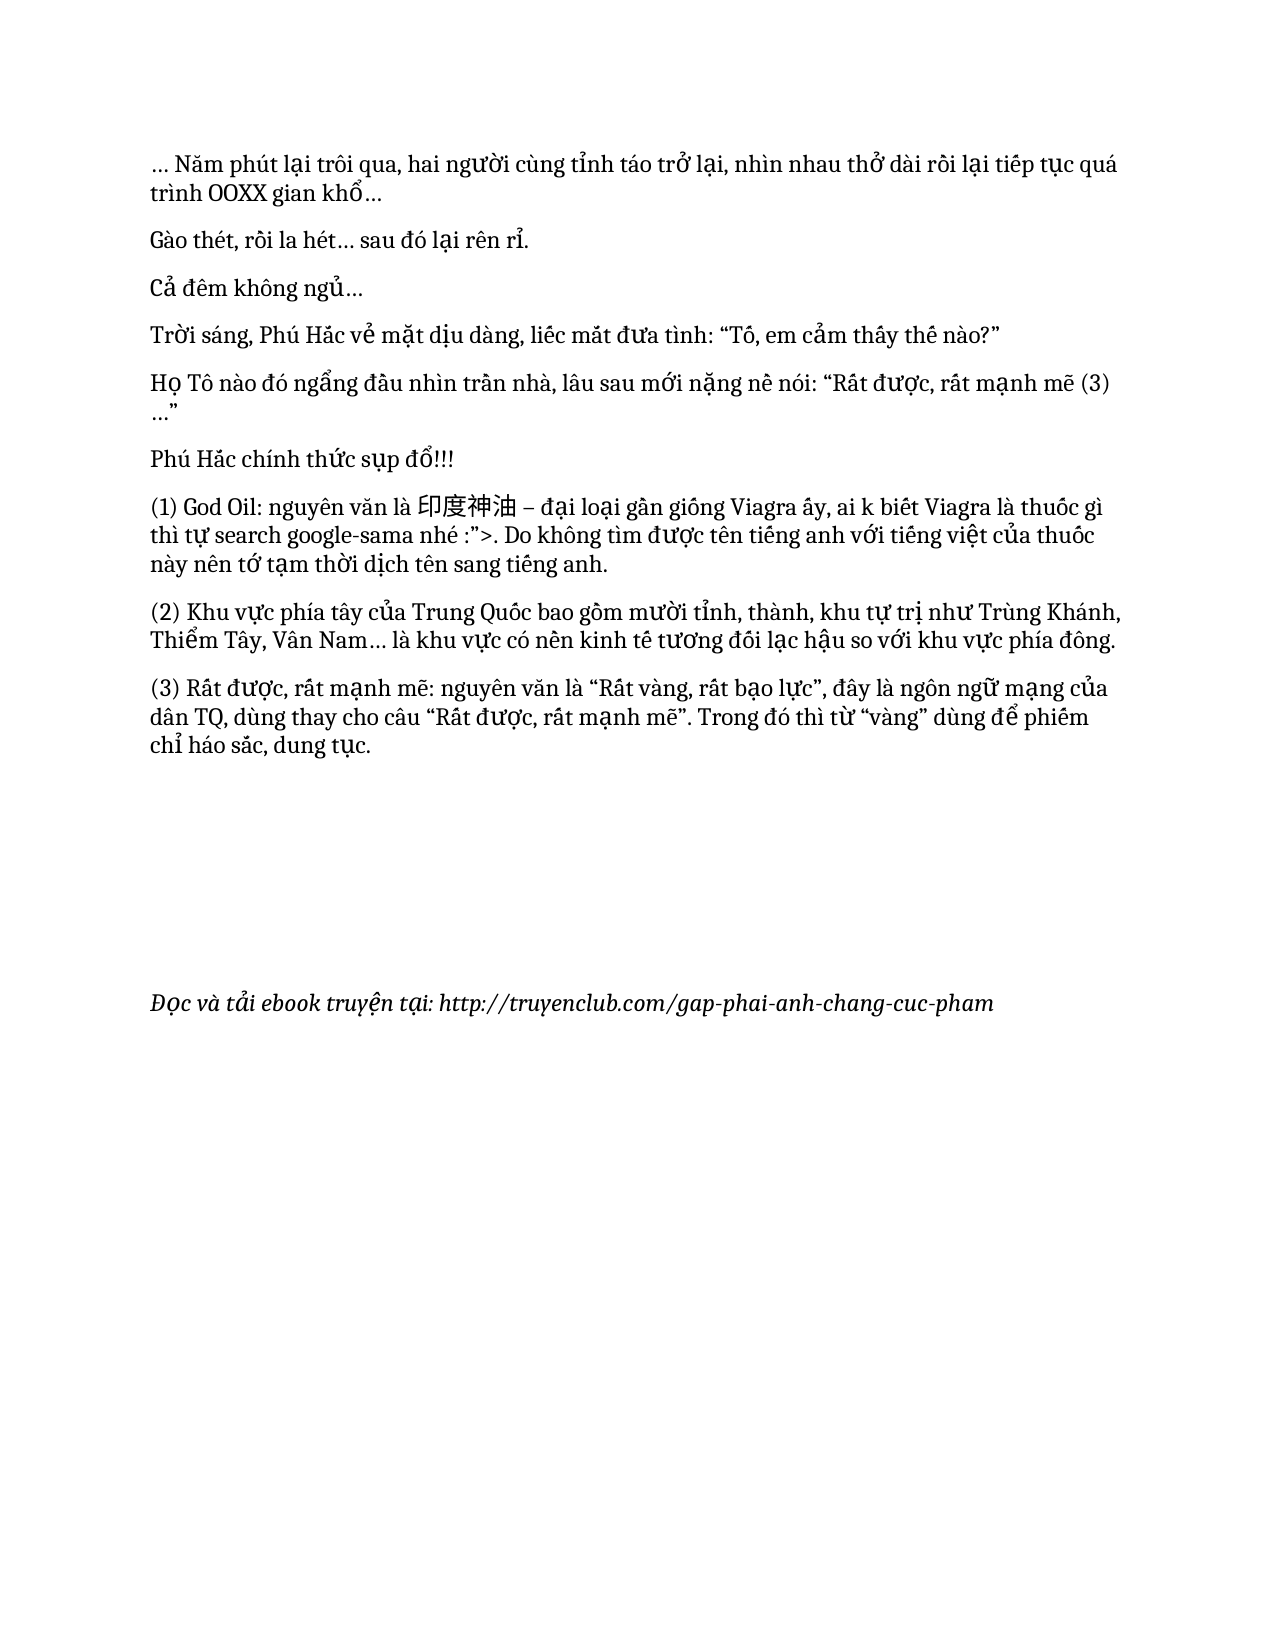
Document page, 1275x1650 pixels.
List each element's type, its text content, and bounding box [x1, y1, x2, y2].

text … Năm phút lại trôi qua, hai người cùng tỉnh táo trở lại, nhìn nhau thở dài rồi lại tiếp tục quá trình OOXX gian khổ… [150, 150, 1125, 207]
text Họ Tô nào đó ngẩng đầu nhìn trần nhà, lâu sau mới nặng nề nói: “Rất được, rất mạnh mẽ (3)…” [150, 369, 1125, 426]
text (2) Khu vực phía tây của Trung Quốc bao gồm mười tỉnh, thành, khu tự trị như Trùng Khánh, Thiểm Tây, Vân Nam… là khu vực có nền kinh tế tương đối lạc hậu so với khu vực phía đông. [150, 597, 1125, 655]
text Phú Hắc chính thức sụp đổ!!! [150, 445, 1125, 474]
text Cả đêm không ngủ… [150, 274, 1125, 302]
text Đọc và tải ebook truyện tại: http://truyenclub.com/gap-phai-anh-chang-cuc-pham [150, 989, 1125, 1017]
text (3) Rất được, rất mạnh mẽ: nguyên văn là “Rất vàng, rất bạo lực”, đây là ngôn ngữ mạng của dân TQ, dùng thay cho câu “Rất được, rất mạnh mẽ”. Trong đó thì từ “vàng” dùng để phiếm chỉ háo sắc, dung tục. [150, 674, 1125, 760]
text (1) God Oil: nguyên văn là 印度神油 – đại loại gần giống Viagra ấy, ai k biết Viagra là thuốc gì thì tự search google-sama nhé :”>. Do không tìm được tên tiếng anh với tiếng việt của thuốc này nên tớ tạm thời dịch tên sang tiếng anh. [150, 492, 1125, 579]
text Gào thét, rồi la hét… sau đó lại rên rỉ. [150, 226, 1125, 255]
text Trời sáng, Phú Hắc vẻ mặt dịu dàng, liếc mắt đưa tình: “Tố, em cảm thấy thế nào?” [150, 321, 1125, 350]
